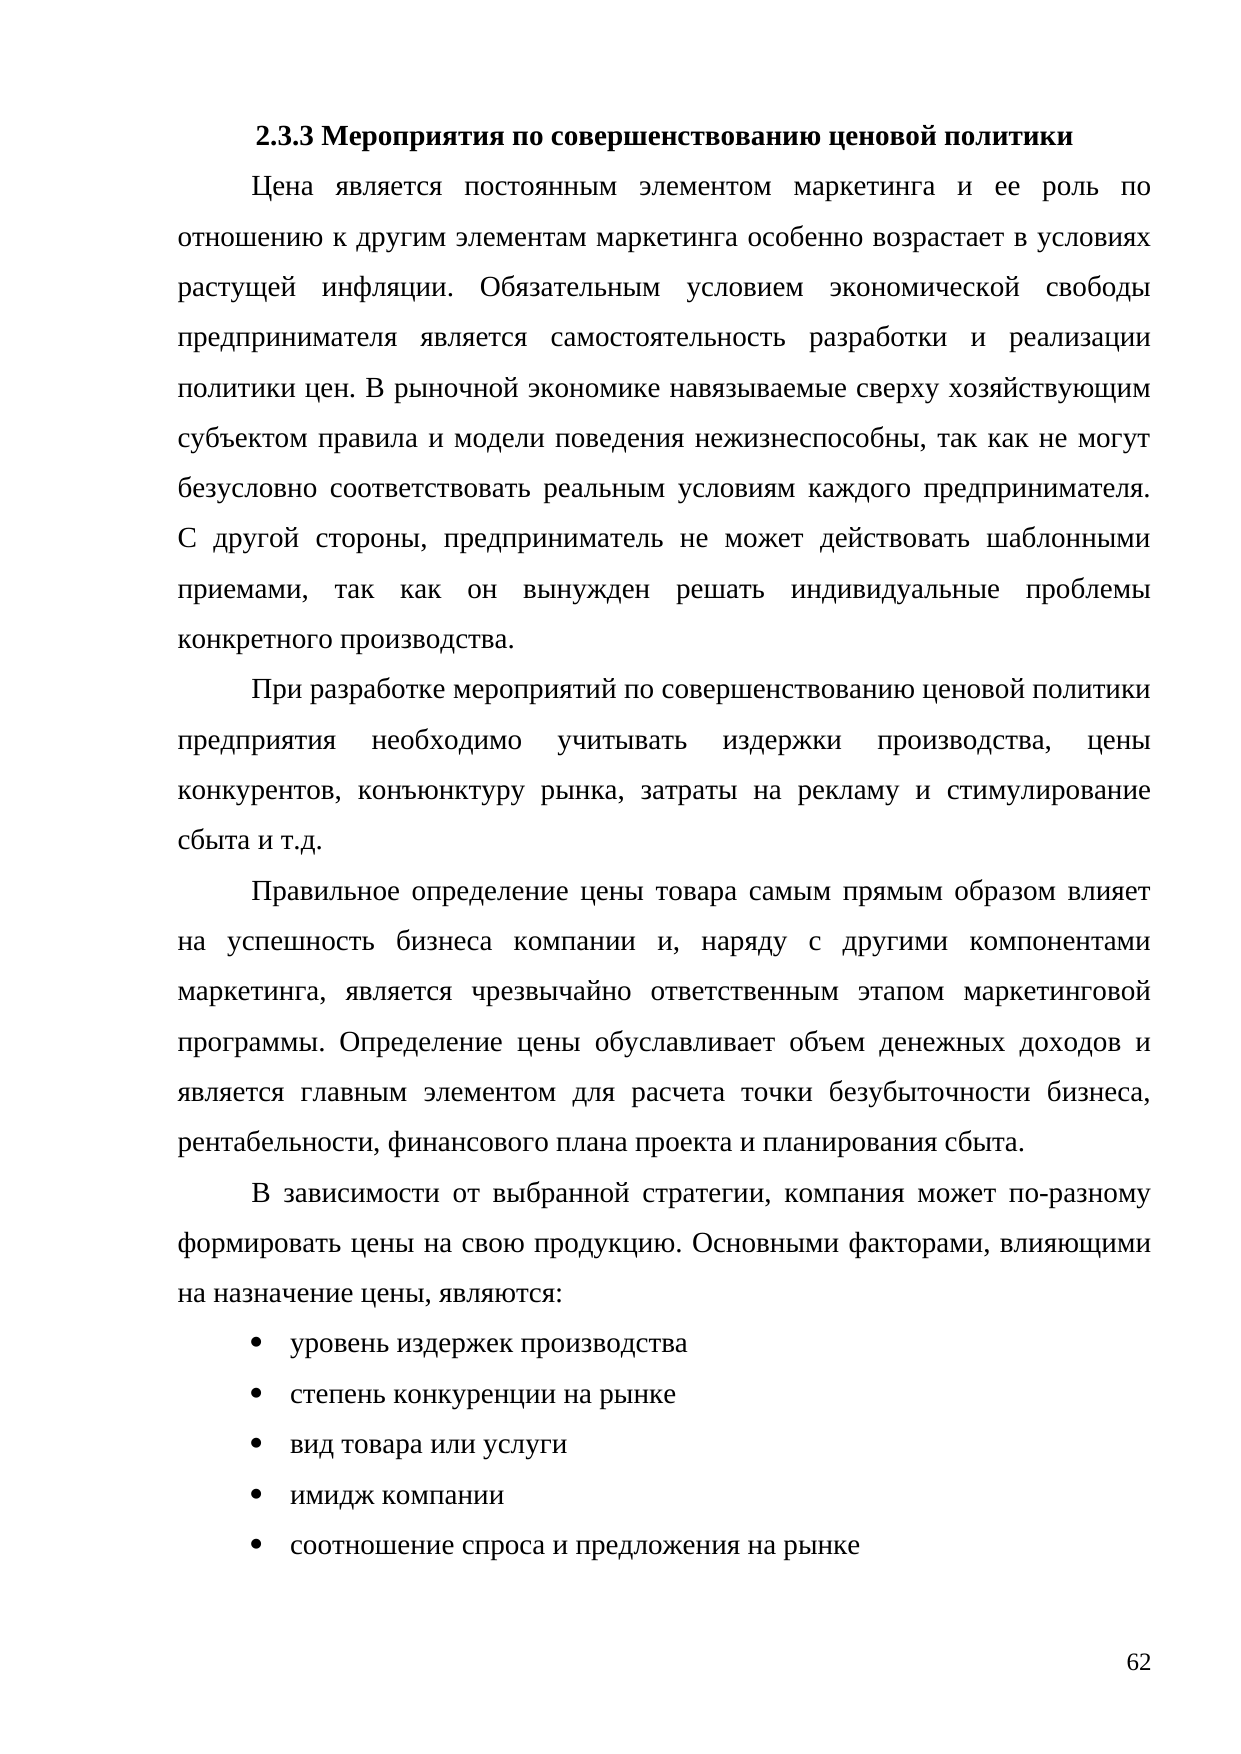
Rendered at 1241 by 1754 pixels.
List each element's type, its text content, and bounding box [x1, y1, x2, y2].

list имидж компании [177, 1477, 1152, 1511]
text Цена является постоянным элементом маркетинга и ее роль по отношению к другим элементам маркетинга особенно возрастает в условиях растущей инфляции. Обязательным условием экономической свободы предпринимателя является самостоятельность разработки и реализации политики цен. В рыночной экономике навязываемые сверху хозяйствующим субъектом правила и модели поведения нежизнеспособны, так как не могут безусловно соответствовать реальным условиям каждого предпринимателя. С другой стороны, предприниматель не может действовать шаблонными приемами, так как он вынужден решать индивидуальные проблемы конкретного производства. [177, 168, 1152, 655]
text При разработке мероприятий по совершенствованию ценовой политики предприятия необходимо учитывать издержки производства, цены конкурентов, конъюнктуру рынка, затраты на рекламу и стимулирование сбыта и т.д. [177, 672, 1152, 856]
list степень конкуренции на рынке [177, 1376, 1152, 1410]
text Правильное определение цены товара самым прямым образом влияет на успешность бизнеса компании и, наряду с другими компонентами маркетинга, является чрезвычайно ответственным этапом маркетинговой программы. Определение цены обуславливает объем денежных доходов и является главным элементом для расчета точки безубыточности бизнеса, рентабельности, финансового плана проекта и планирования сбыта. [177, 873, 1152, 1158]
subtitle 2.3.3 Мероприятия по совершенствованию ценовой политики [177, 118, 1152, 152]
list соотношение спроса и предложения на рынке [177, 1527, 1152, 1561]
list вид товара или услуги [177, 1426, 1152, 1460]
text В зависимости от выбранной стратегии, компания может по-разному формировать цены на свою продукцию. Основными факторами, влияющими на назначение цены, являются: [177, 1175, 1152, 1309]
list уровень издержек производства [177, 1326, 1152, 1359]
